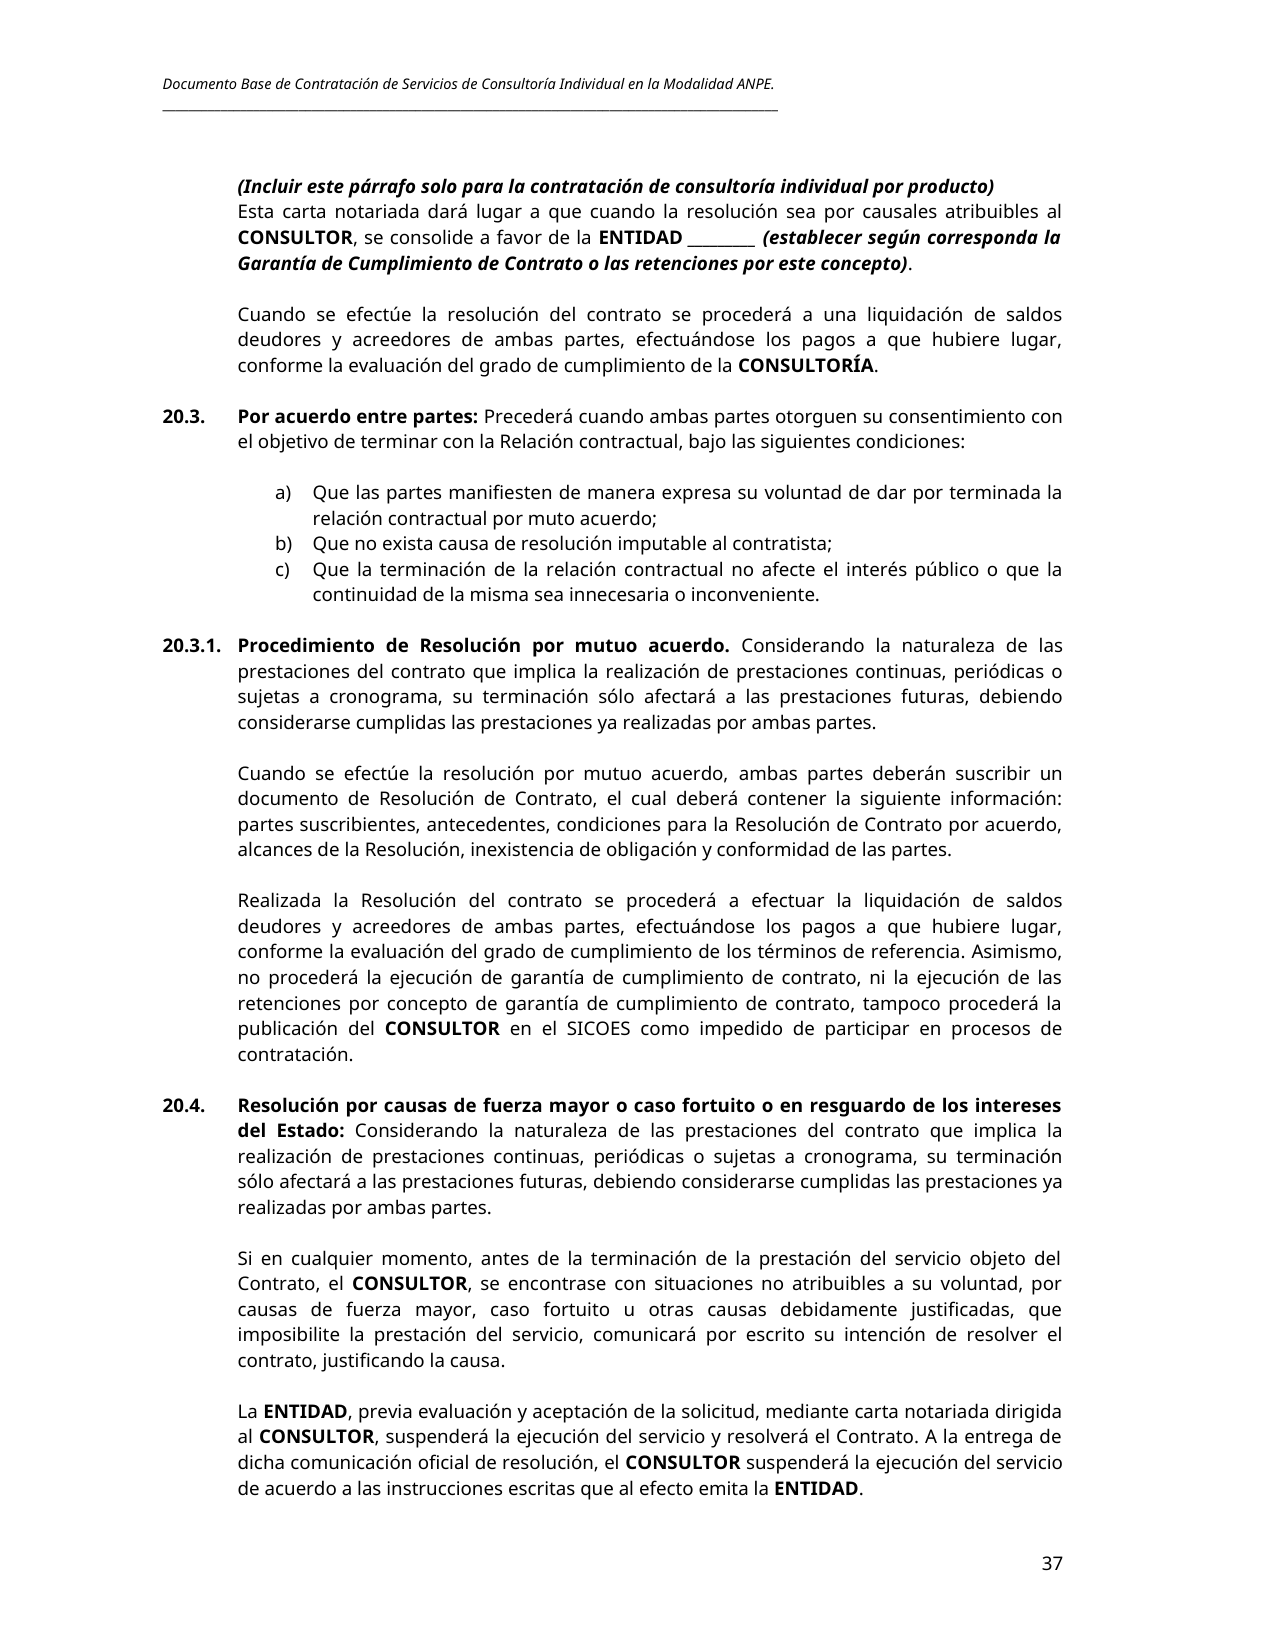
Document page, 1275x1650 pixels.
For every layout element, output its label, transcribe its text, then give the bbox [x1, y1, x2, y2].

list Resolución por causas de fuerza mayor o caso fortuito o en resguardo de los intereses del Estado: Considerando la naturaleza de las prestaciones del contrato que implica la realización de prestaciones continuas, periódicas o sujetas a cronograma, su terminación sólo afectará a las prestaciones futuras, debiendo considerarse cumplidas las prestaciones ya realizadas por ambas partes. [162, 1092, 1063, 1219]
list Que no exista causa de resolución imputable al contratista; [275, 531, 1063, 556]
list Procedimiento de Resolución por mutuo acuerdo. Considerando la naturaleza de las prestaciones del contrato que implica la realización de prestaciones continuas, periódicas o sujetas a cronograma, su terminación sólo afectará a las prestaciones futuras, debiendo considerarse cumplidas las prestaciones ya realizadas por ambas partes. [162, 633, 1063, 735]
text (Incluir este párrafo solo para la contratación de consultoría individual por producto) [237, 173, 1063, 199]
text Cuando se efectúe la resolución por mutuo acuerdo, ambas partes deberán suscribir un documento de Resolución de Contrato, el cual deberá contener la siguiente información: partes suscribientes, antecedentes, condiciones para la Resolución de Contrato por acuerdo, alcances de la Resolución, inexistencia de obligación y conformidad de las partes. [237, 760, 1063, 862]
list Que la terminación de la relación contractual no afecte el interés público o que la continuidad de la misma sea innecesaria o inconveniente. [275, 556, 1063, 607]
text Realizada la Resolución del contrato se procederá a efectuar la liquidación de saldos deudores y acreedores de ambas partes, efectuándose los pagos a que hubiere lugar, conforme la evaluación del grado de cumplimiento de los términos de referencia. Asimismo, no procederá la ejecución de garantía de cumplimiento de contrato, ni la ejecución de las retenciones por concepto de garantía de cumplimiento de contrato, tampoco procederá la publicación del CONSULTOR en el SICOES como impedido de participar en procesos de contratación. [237, 888, 1063, 1066]
list Que las partes manifiesten de manera expresa su voluntad de dar por terminada la relación contractual por muto acuerdo; [275, 479, 1063, 531]
list Por acuerdo entre partes: Precederá cuando ambas partes otorguen su consentimiento con el objetivo de terminar con la Relación contractual, bajo las siguientes condiciones: [162, 403, 1063, 454]
text Esta carta notariada dará lugar a que cuando la resolución sea por causales atribuibles al CONSULTOR, se consolide a favor de la ENTIDAD _________ (establecer según corresponda la Garantía de Cumplimiento de Contrato o las retenciones por este concepto). [237, 199, 1063, 275]
text Si en cualquier momento, antes de la terminación de la prestación del servicio objeto del Contrato, el CONSULTOR, se encontrase con situaciones no atribuibles a su voluntad, por causas de fuerza mayor, caso fortuito u otras causas debidamente justificadas, que imposibilite la prestación del servicio, comunicará por escrito su intención de resolver el contrato, justificando la causa. [237, 1245, 1063, 1373]
text Cuando se efectúe la resolución del contrato se procederá a una liquidación de saldos deudores y acreedores de ambas partes, efectuándose los pagos a que hubiere lugar, conforme la evaluación del grado de cumplimiento de la CONSULTORÍA. [237, 301, 1063, 377]
text La ENTIDAD, previa evaluación y aceptación de la solicitud, mediante carta notariada dirigida al CONSULTOR, suspenderá la ejecución del servicio y resolverá el Contrato. A la entrega de dicha comunicación oficial de resolución, el CONSULTOR suspenderá la ejecución del servicio de acuerdo a las instrucciones escritas que al efecto emita la ENTIDAD. [237, 1398, 1063, 1500]
